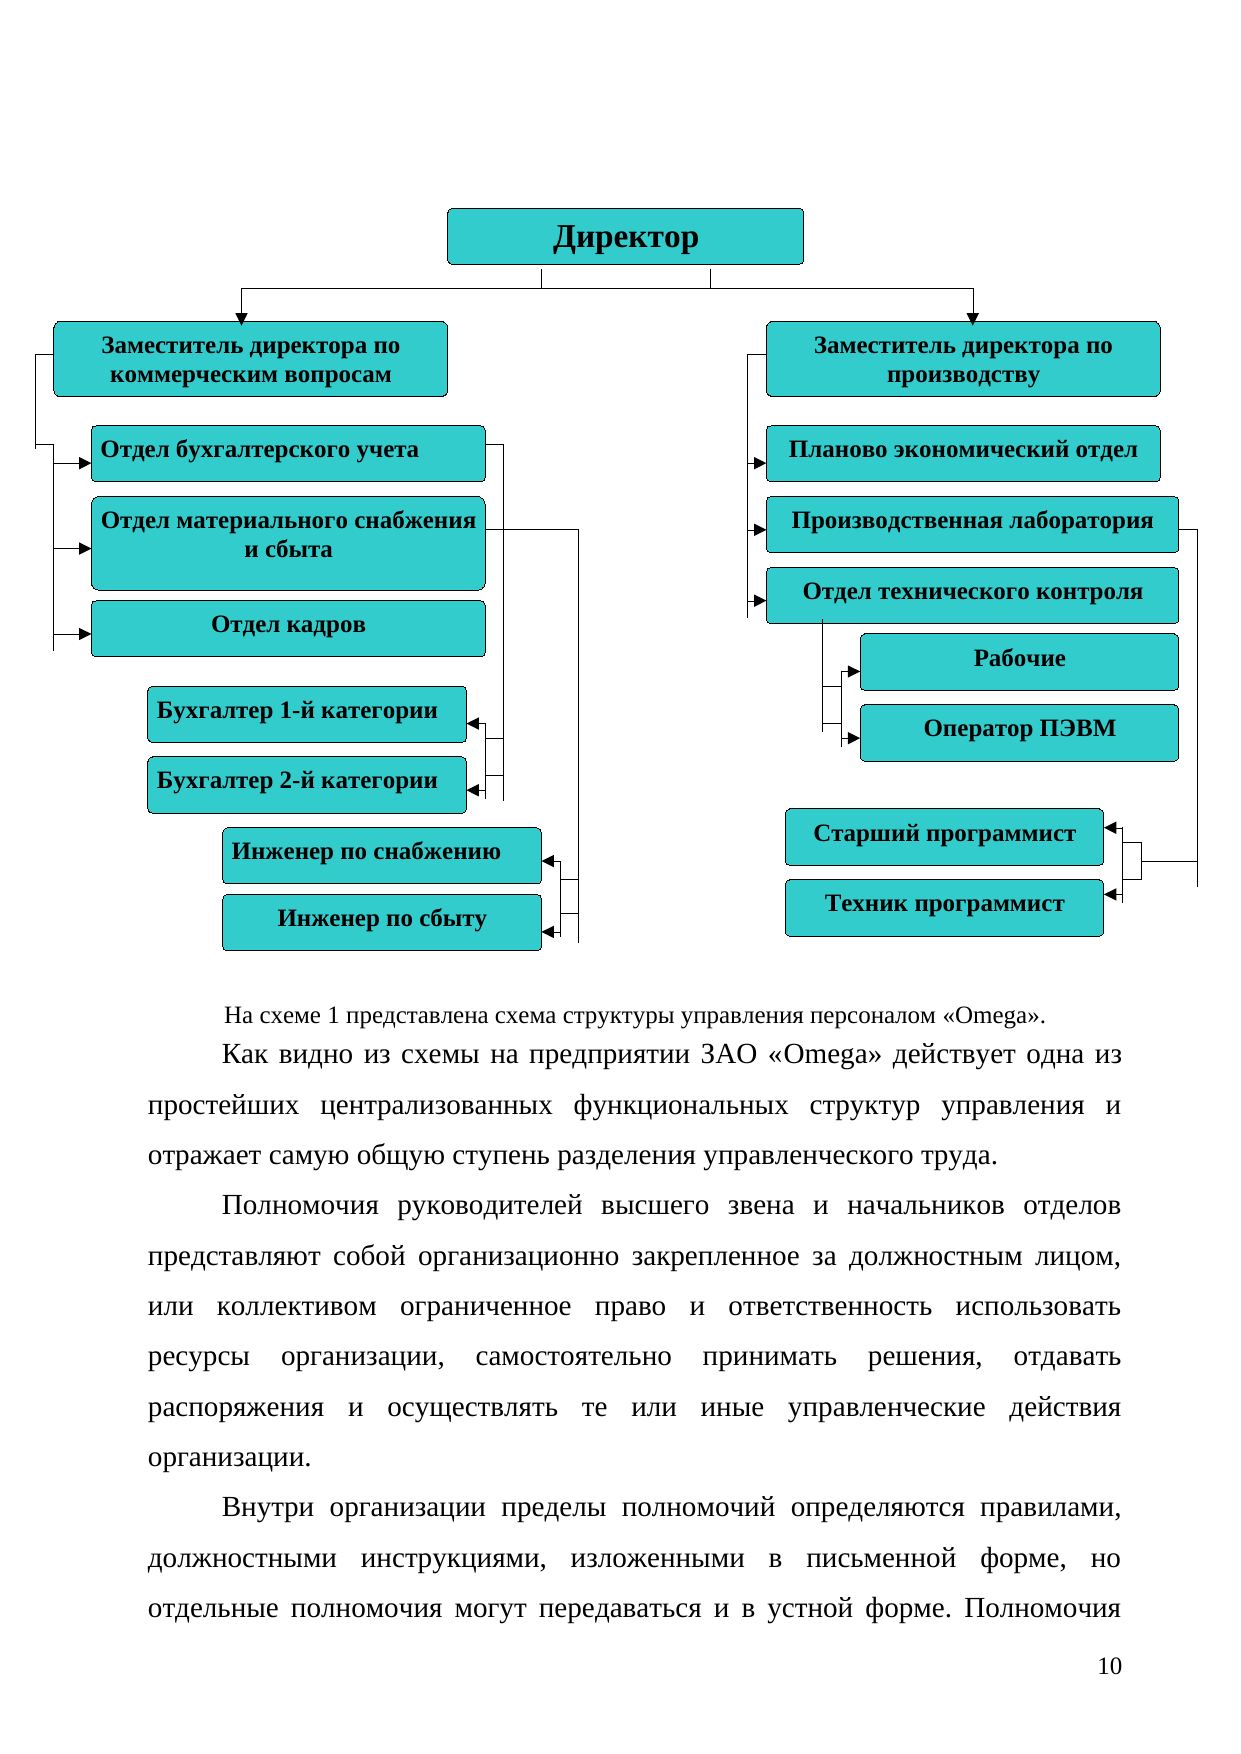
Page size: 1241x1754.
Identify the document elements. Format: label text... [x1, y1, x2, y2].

text Полномочия руководителей высшего звена и начальников отделов представляют собой организационно закрепленное за должностным лицом, или коллективом ограниченное право и ответственность использовать ресурсы организации, самостоятельно принимать решения, отдавать распоряжения и осуществлять те или иные управленческие действия организации. [148, 1187, 1122, 1473]
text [148, 1489, 1122, 1623]
text На схеме 1 представлена схема структуры управления персоналом «Omega». [148, 1001, 1122, 1029]
text Как видно из схемы на предприятии ЗАО «Omega» действует одна из простейших централизованных функциональных структур управления и отражает самую общую ступень разделения управленческого труда. [148, 1037, 1122, 1171]
